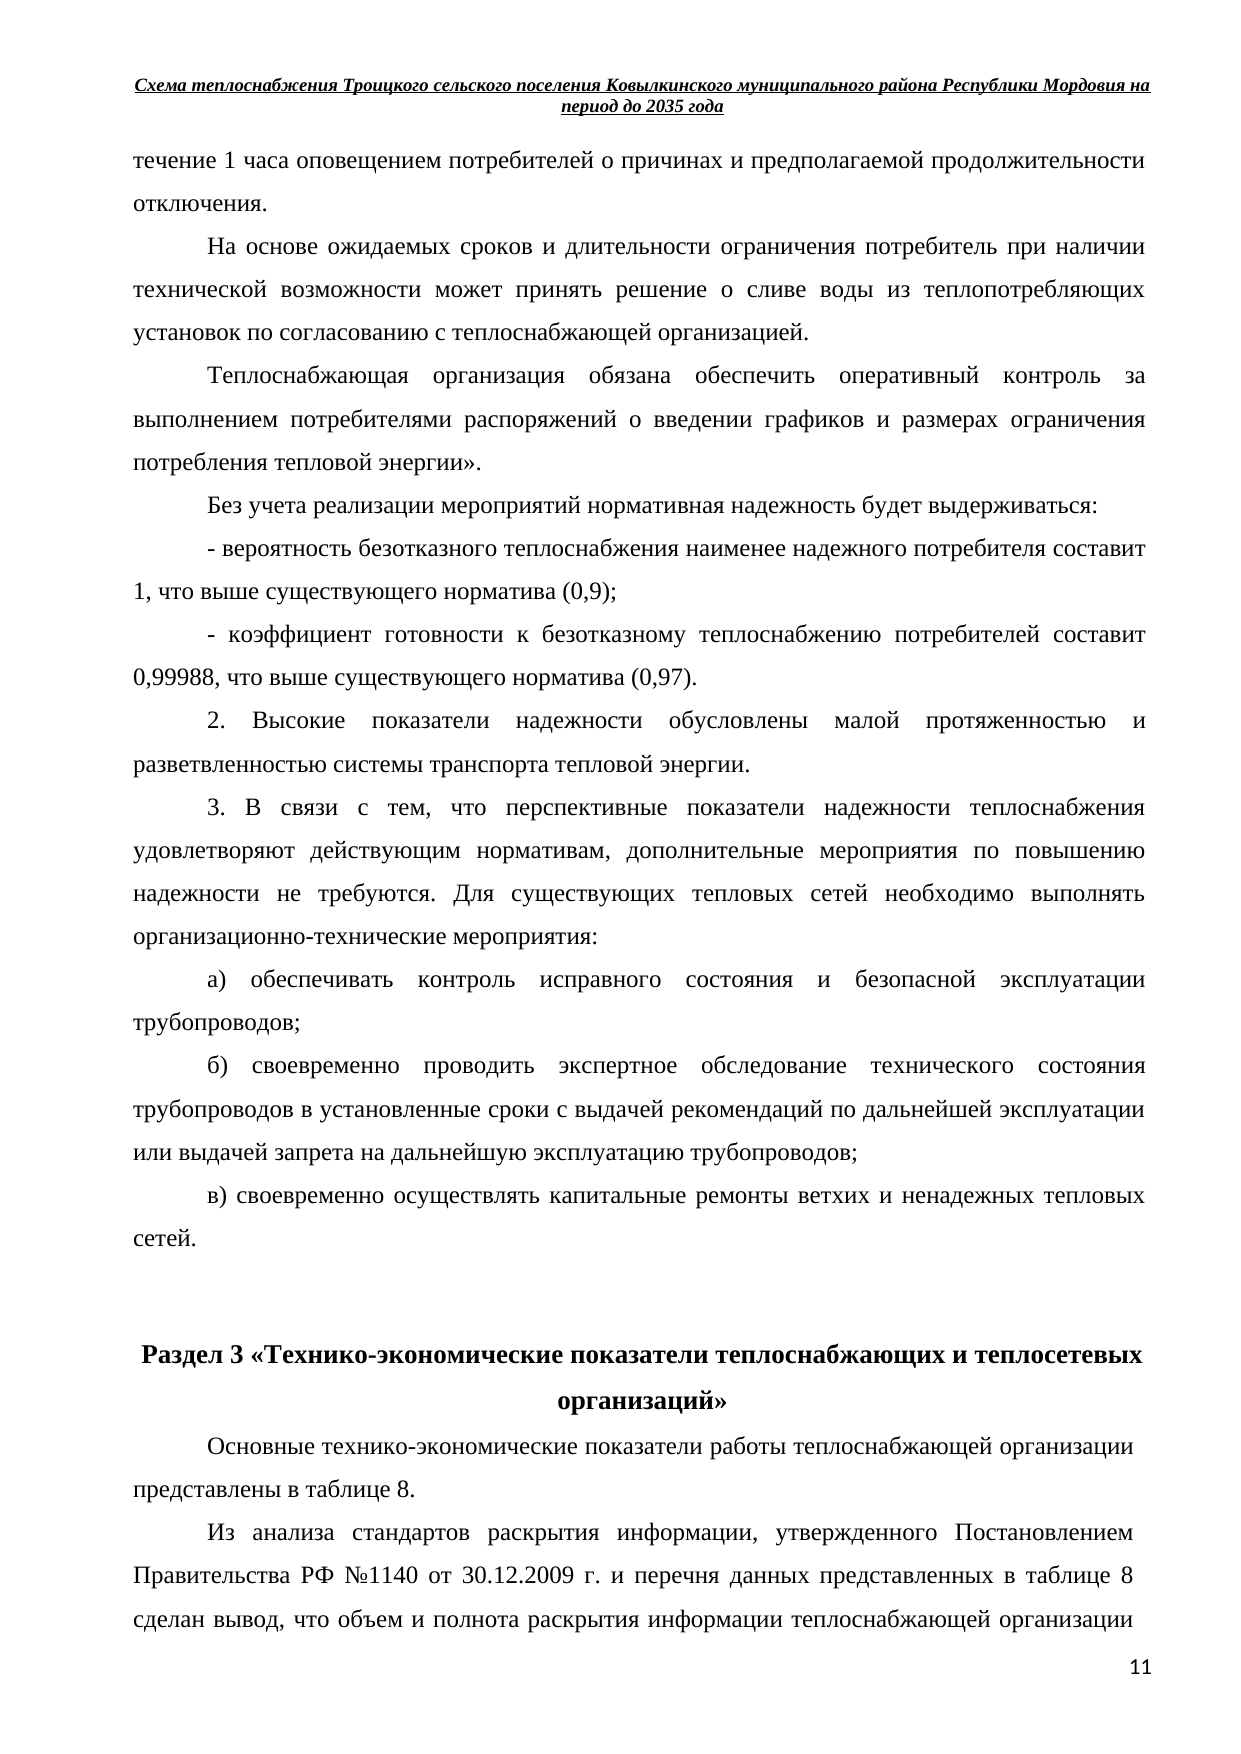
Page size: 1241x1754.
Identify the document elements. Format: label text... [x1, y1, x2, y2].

text 3. В связи с тем, что перспективные показатели надежности теплоснабжения удовлетворяют действующим нормативам, дополнительные мероприятия по повышению надежности не требуются. Для существующих тепловых сетей необходимо выполнять организационно-технические мероприятия: [133, 792, 1146, 950]
text На основе ожидаемых сроков и длительности ограничения потребитель при наличии технической возможности может принять решение о сливе воды из теплопотребляющих установок по согласованию с теплоснабжающей организацией. [133, 231, 1146, 346]
text б) своевременно проводить экспертное обследование технического состояния трубопроводов в установленные сроки с выдачей рекомендаций по дальнейшей эксплуатации или выдачей запрета на дальнейшую эксплуатацию трубопроводов; [133, 1051, 1146, 1166]
text Теплоснабжающая организация обязана обеспечить оперативный контроль за выполнением потребителями распоряжений о введении графиков и размерах ограничения потребления тепловой энергии». [133, 361, 1146, 476]
text 2. Высокие показатели надежности обусловлены малой протяженностью и разветвленностью системы транспорта тепловой энергии. [133, 706, 1146, 777]
text Основные технико-экономические показатели работы теплоснабжающей организации представлены в таблице 8. [133, 1431, 1134, 1503]
subtitle Раздел 3 «Технико-экономические показатели теплоснабжающих и теплосетевых организаций» [133, 1338, 1152, 1416]
text - коэффициент готовности к безотказному теплоснабжению потребителей составит 0,99988, что выше существующего норматива (0,97). [133, 619, 1146, 691]
text Без учета реализации мероприятий нормативная надежность будет выдерживаться: [133, 490, 1146, 519]
text - вероятность безотказного теплоснабжения наименее надежного потребителя составит 1, что выше существующего норматива (0,9); [133, 533, 1146, 605]
text в) своевременно осуществлять капитальные ремонты ветхих и ненадежных тепловых сетей. [133, 1180, 1146, 1252]
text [133, 1517, 1134, 1632]
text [133, 145, 1146, 217]
text а) обеспечивать контроль исправного состояния и безопасной эксплуатации трубопроводов; [133, 964, 1146, 1036]
